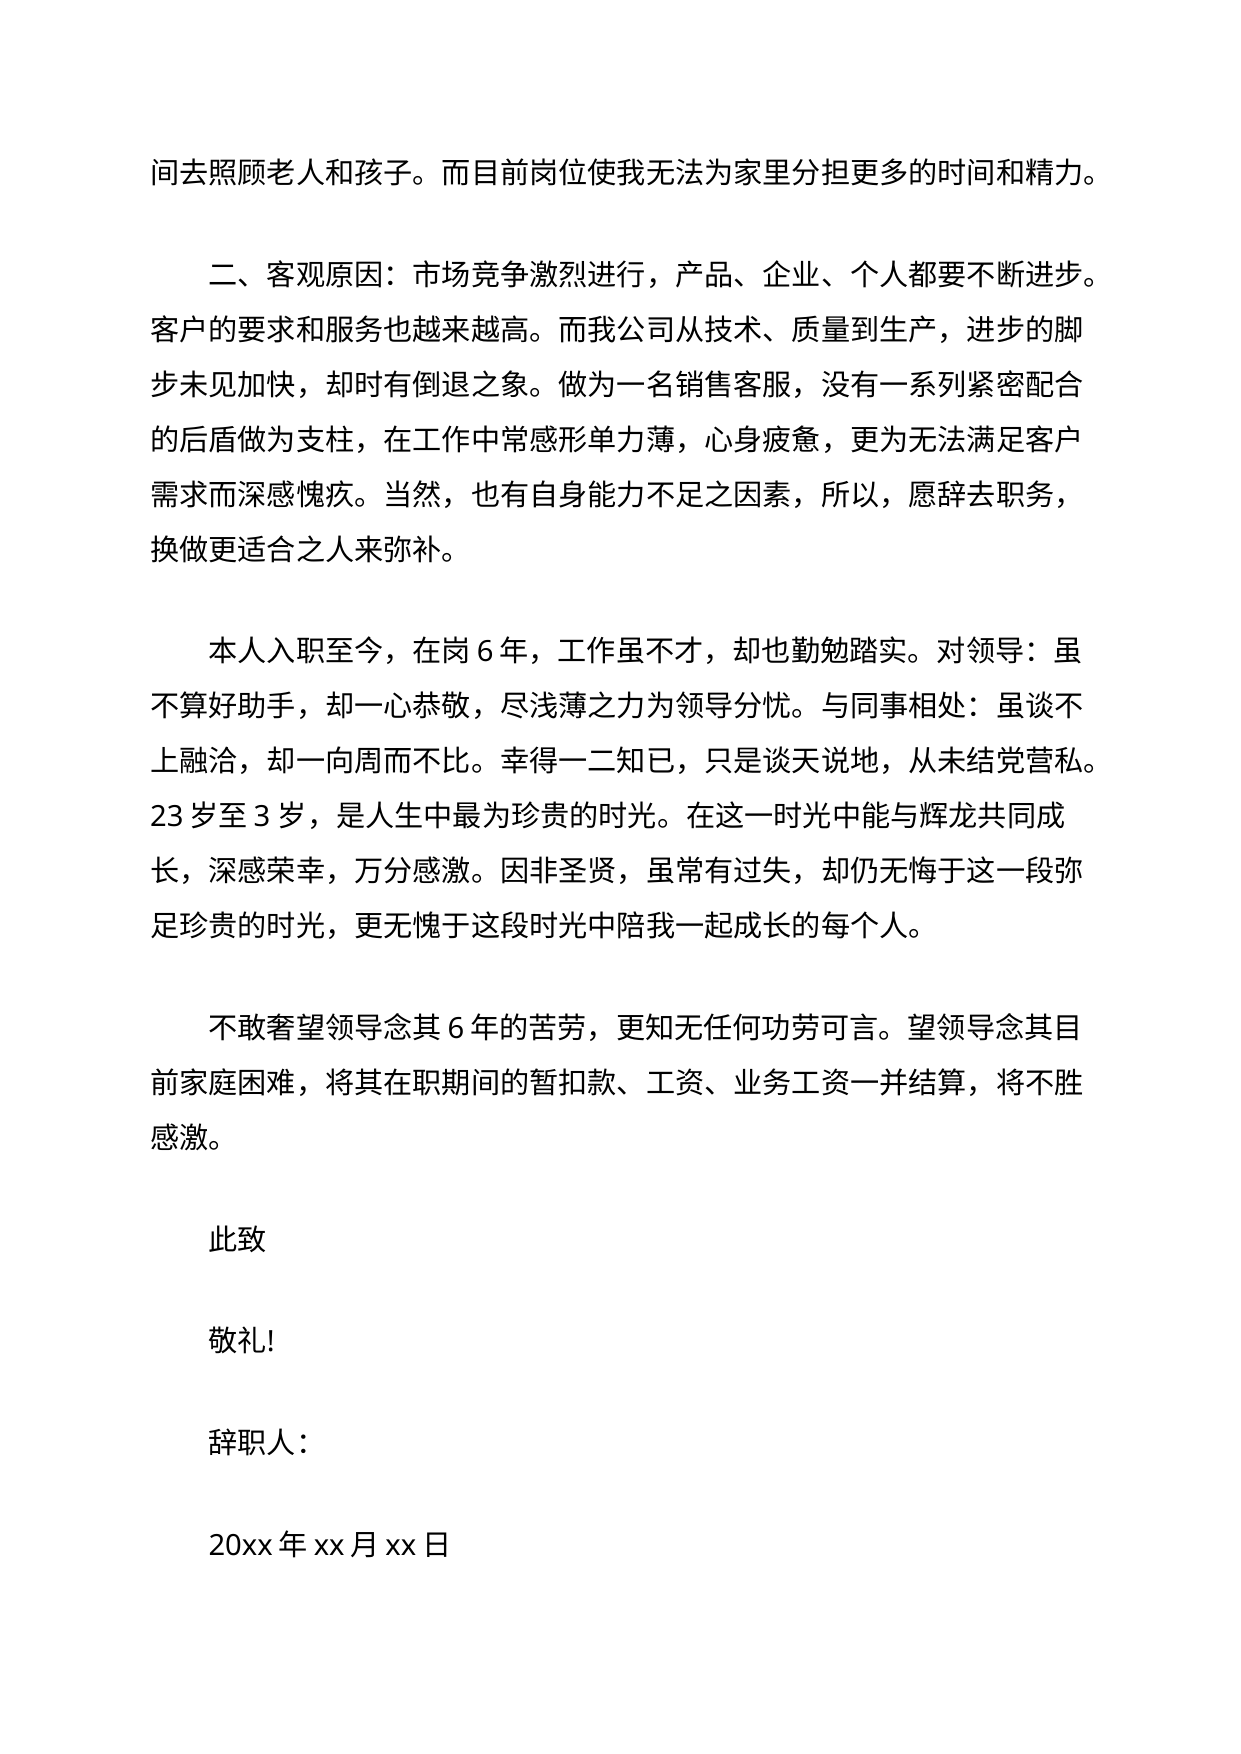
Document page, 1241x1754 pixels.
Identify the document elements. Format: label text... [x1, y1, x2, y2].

text 敬礼! [150, 1318, 1090, 1360]
text 辞职人： [150, 1420, 1090, 1462]
text 20xx年xx月xx日 [150, 1522, 1090, 1564]
text 不敢奢望领导念其6年的苦劳，更知无任何功劳可言。望领导念其目前家庭困难，将其在职期间的暂扣款、工资、业务工资一并结算，将不胜感激。 [150, 1004, 1090, 1157]
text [150, 150, 1090, 192]
text 本人入职至今，在岗6年，工作虽不才，却也勤勉踏实。对领导：虽不算好助手，却一心恭敬，尽浅薄之力为领导分忧。与同事相处：虽谈不上融洽，却一向周而不比。幸得一二知已，只是谈天说地，从未结党营私。23岁至3 岁，是人生中最为珍贵的时光。在这一时光中能与辉龙共同成长，深感荣幸，万分感激。因非圣贤，虽常有过失，却仍无悔于这一段弥足珍贵的时光，更无愧于这段时光中陪我一起成长的每个人。 [150, 628, 1090, 945]
text 此致 [150, 1216, 1090, 1258]
text 二、客观原因：市场竞争激烈进行，产品、企业、个人都要不断进步。客户的要求和服务也越来越高。而我公司从技术、质量到生产，进步的脚步未见加快，却时有倒退之象。做为一名销售客服，没有一系列紧密配合的后盾做为支柱，在工作中常感形单力薄，心身疲惫，更为无法满足客户需求而深感愧疚。当然，也有自身能力不足之因素，所以，愿辞去职务，换做更适合之人来弥补。 [150, 252, 1090, 568]
